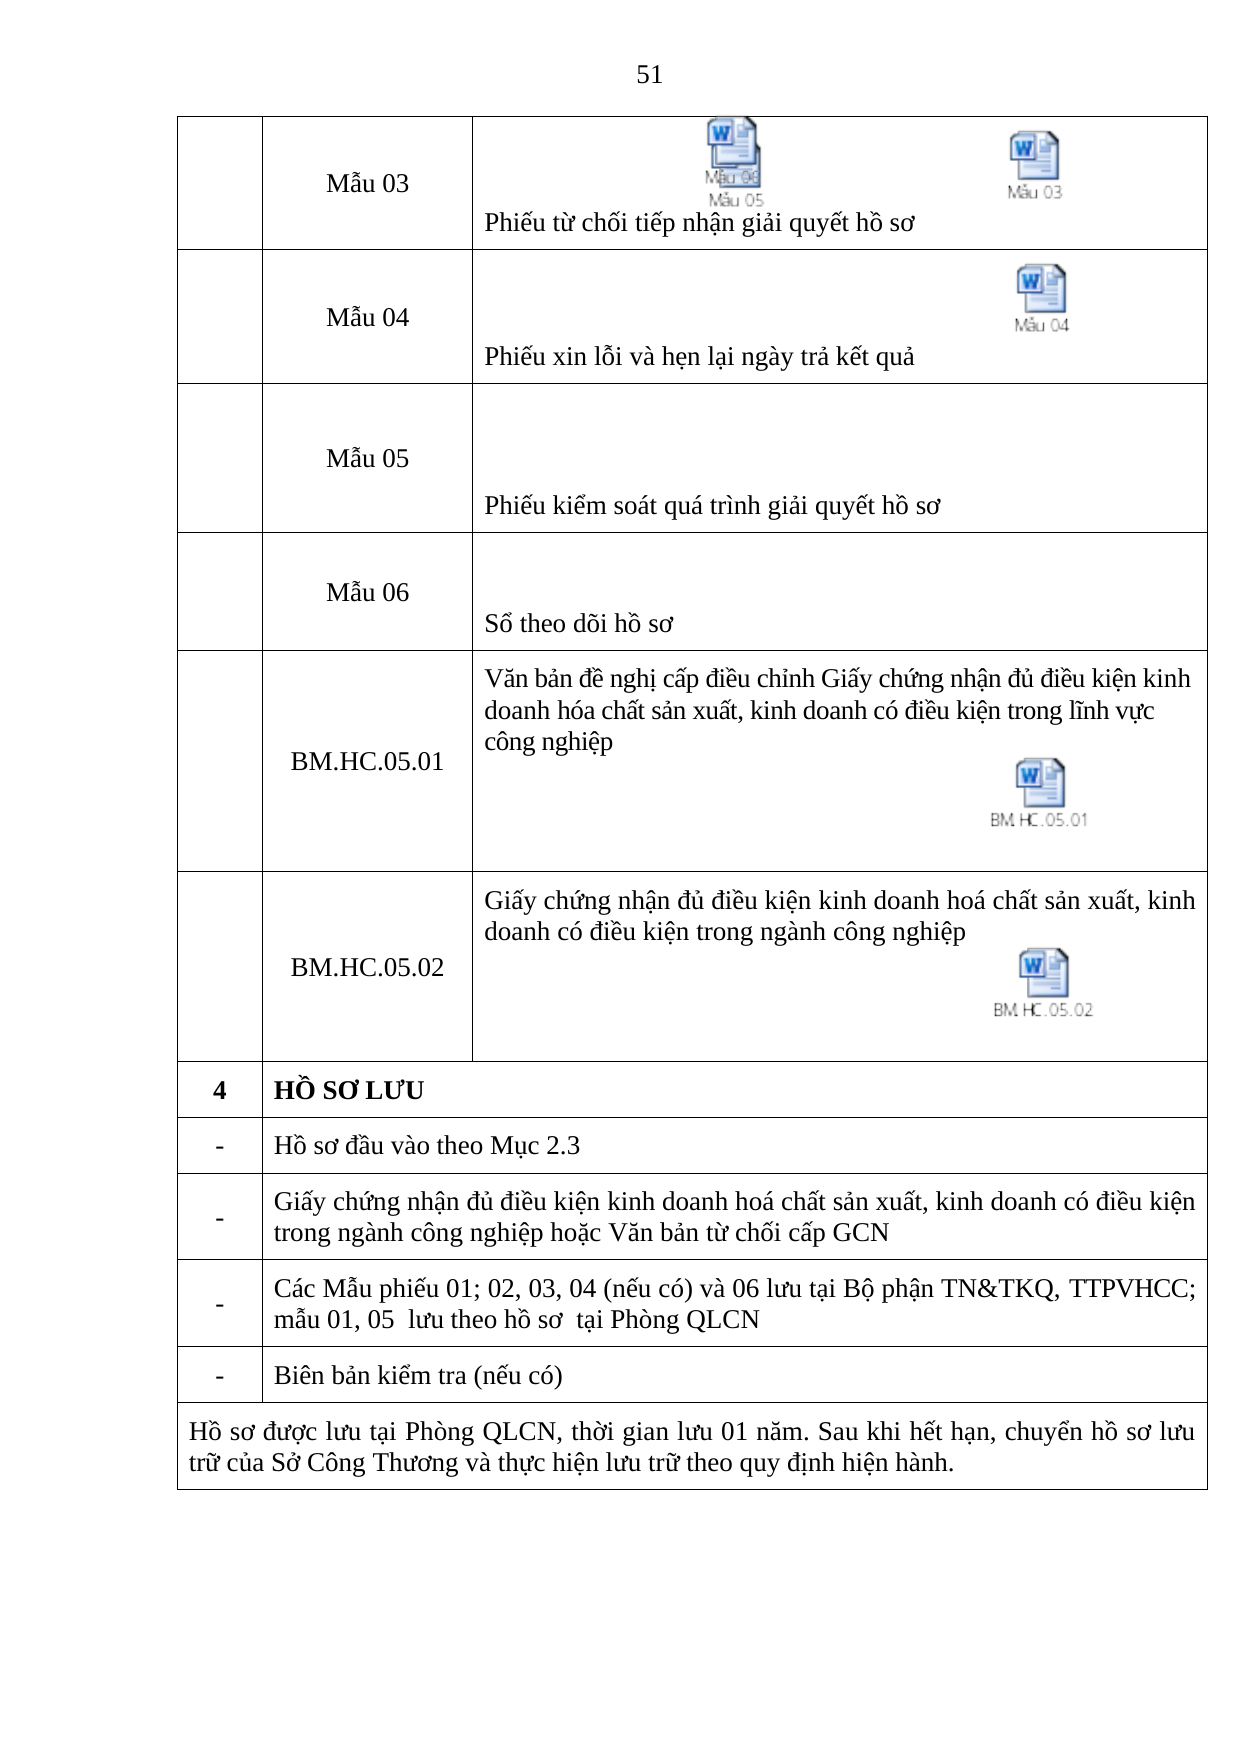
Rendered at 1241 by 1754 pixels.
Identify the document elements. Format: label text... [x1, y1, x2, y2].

table_cell [178, 117, 262, 249]
table_cell Các Mẫu phiếu 01; 02, 03, 04 (nếu có) và 06 lưu tại Bộ phận TN&TKQ, TTPVHCC; mẫu 01, 05 lưu theo hồ sơ tại Phòng QLCN [263, 1260, 1207, 1346]
table_cell Phiếu xin lỗi và hẹn lại ngày trả kết quả [473, 250, 1207, 383]
table_cell BM.HC.05.02 [263, 872, 472, 1061]
table_cell - [178, 1174, 262, 1259]
table_cell 4 [178, 1062, 262, 1117]
table_cell Phiếu từ chối tiếp nhận giải quyết hồ sơ [473, 117, 1207, 249]
table_cell [178, 533, 262, 650]
table_cell Biên bản kiểm tra (nếu có) [263, 1347, 1207, 1402]
table_cell Phiếu kiểm soát quá trình giải quyết hồ sơ [473, 384, 1207, 532]
table_cell [178, 250, 262, 383]
table_cell - [178, 1260, 262, 1346]
table_cell - [178, 1347, 262, 1402]
table_cell Hồ sơ được lưu tại Phòng QLCN, thời gian lưu 01 năm. Sau khi hết hạn, chuyển hồ sơ lưu trữ của Sở Công Thương và thực hiện lưu trữ theo quy định hiện hành. [178, 1403, 1207, 1489]
table_cell - [178, 1118, 262, 1172]
table_cell [178, 651, 262, 871]
table_cell Giấy chứng nhận đủ điều kiện kinh doanh hoá chất sản xuất, kinh doanh có điều kiện trong ngành công nghiệp hoặc Văn bản từ chối cấp GCN [263, 1174, 1207, 1259]
table_cell Sổ theo dõi hồ sơ [473, 533, 1207, 650]
table_cell HỒ SƠ LƯU [263, 1062, 1207, 1117]
table_cell [178, 384, 262, 532]
table_cell Hồ sơ đầu vào theo Mục 2.3 [263, 1118, 1207, 1172]
table_cell Mẫu 05 [263, 384, 472, 532]
table_cell BM.HC.05.01 [263, 651, 472, 871]
table_cell Mẫu 04 [263, 250, 472, 383]
table_cell Giấy chứng nhận đủ điều kiện kinh doanh hoá chất sản xuất, kinh doanh có điều kiện trong ngành công nghiệp [473, 872, 1207, 1061]
table_cell Mẫu 03 [263, 117, 472, 249]
table_cell [178, 872, 262, 1061]
table_cell Mẫu 06 [263, 533, 472, 650]
table_cell Văn bản đề nghị cấp điều chỉnh Giấy chứng nhận đủ điều kiện kinh doanh hóa chất sản xuất, kinh doanh có điều kiện trong lĩnh vực công nghiệp [473, 651, 1207, 871]
